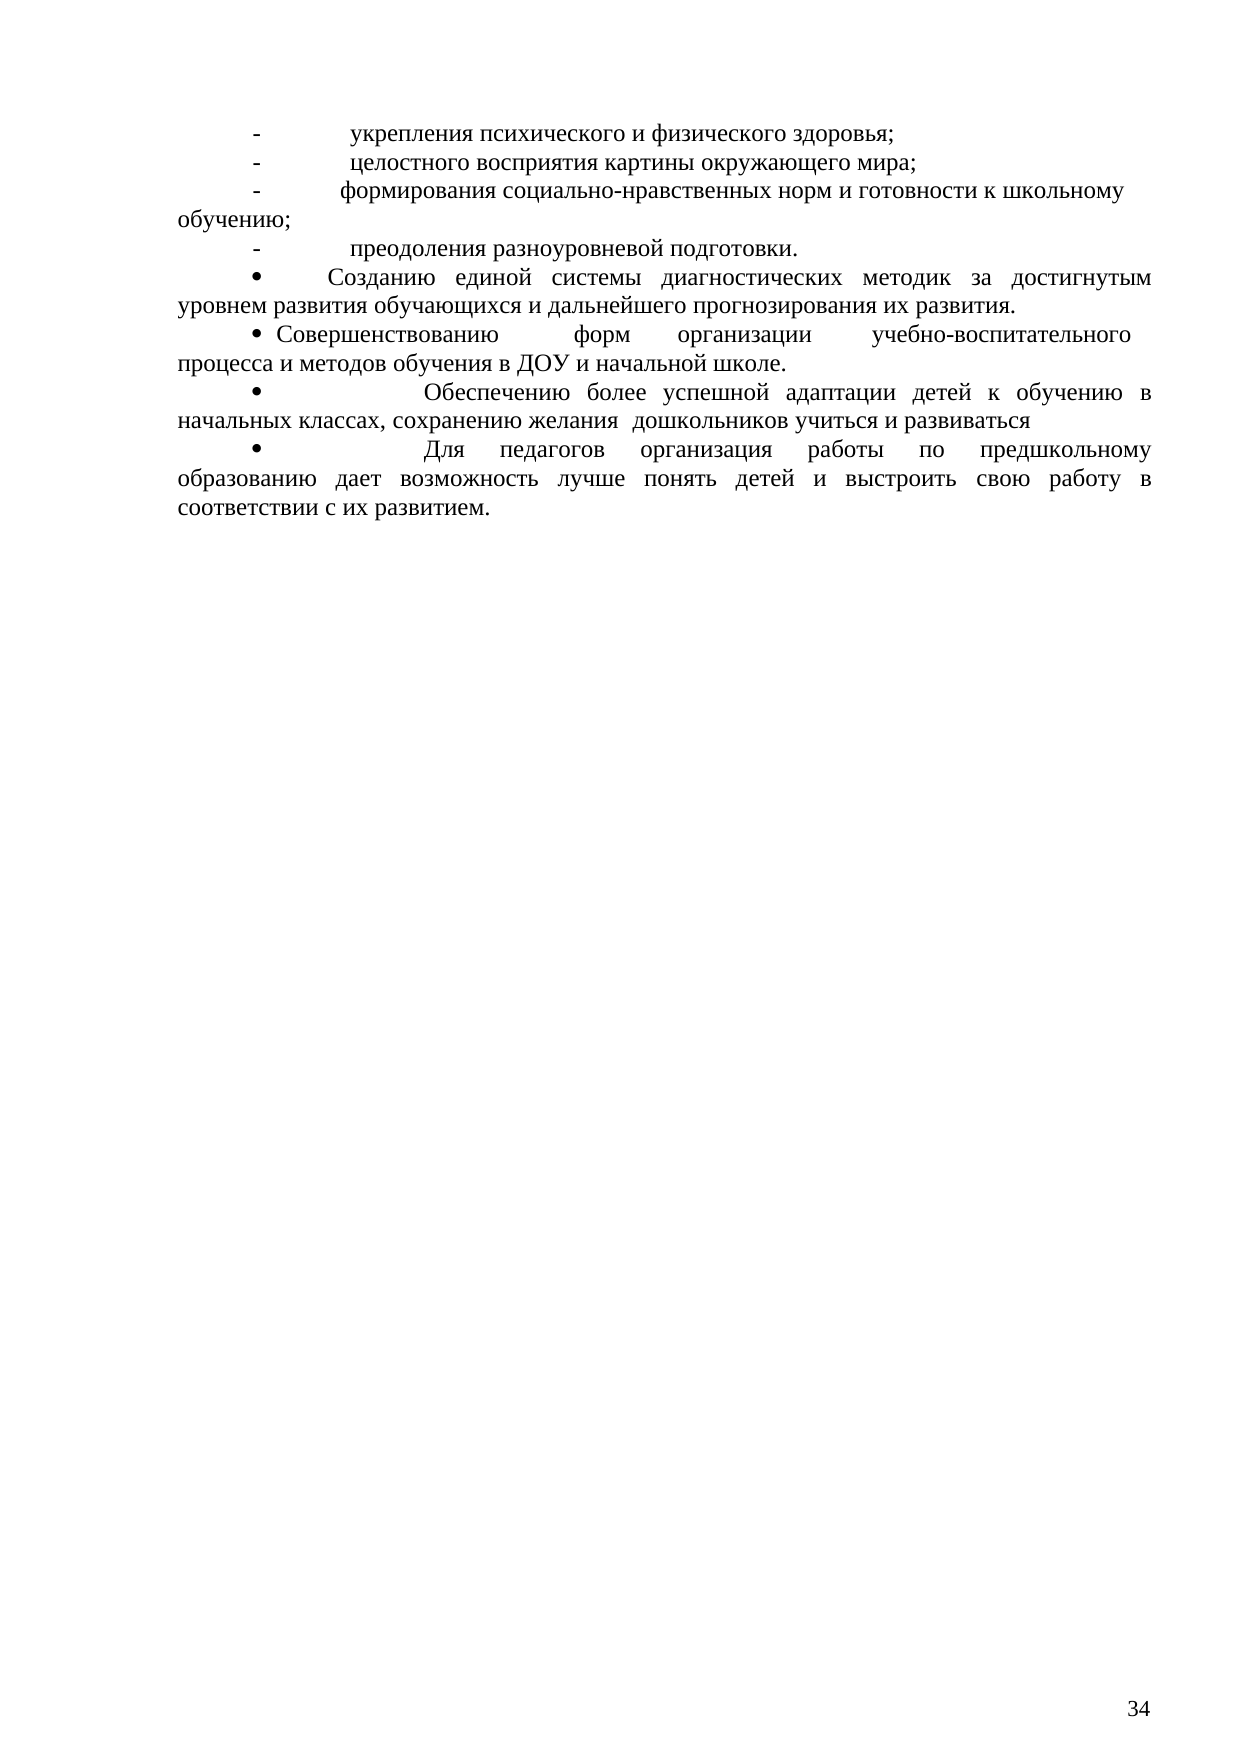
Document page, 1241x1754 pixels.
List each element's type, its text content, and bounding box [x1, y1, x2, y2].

list преодоления разноуровневой подготовки. [177, 233, 1152, 262]
list Созданию единой системы диагностических методик за достигнутым уровнем развития обучающихся и дальнейшего прогнозирования их развития. [177, 262, 1152, 319]
list укрепления психического и физического здоровья; [177, 118, 1152, 147]
list Обеспечению более успешной адаптации детей к обучению в начальных классах, сохранению желания дошкольников учиться и развиваться [177, 377, 1152, 434]
text - формирования социально-нравственных норм и готовности к школьному обучению; [177, 176, 1152, 233]
list целостного восприятия картины окружающего мира; [177, 147, 1152, 176]
list Совершенствованию форм организации учебно-воспитательного процесса и методов обучения в ДОУ и начальной школе. [177, 319, 1152, 377]
list Для педагогов организация работы по предшкольному образованию дает возможность лучше понять детей и выстроить свою работу в соответствии с их развитием. [177, 434, 1152, 521]
